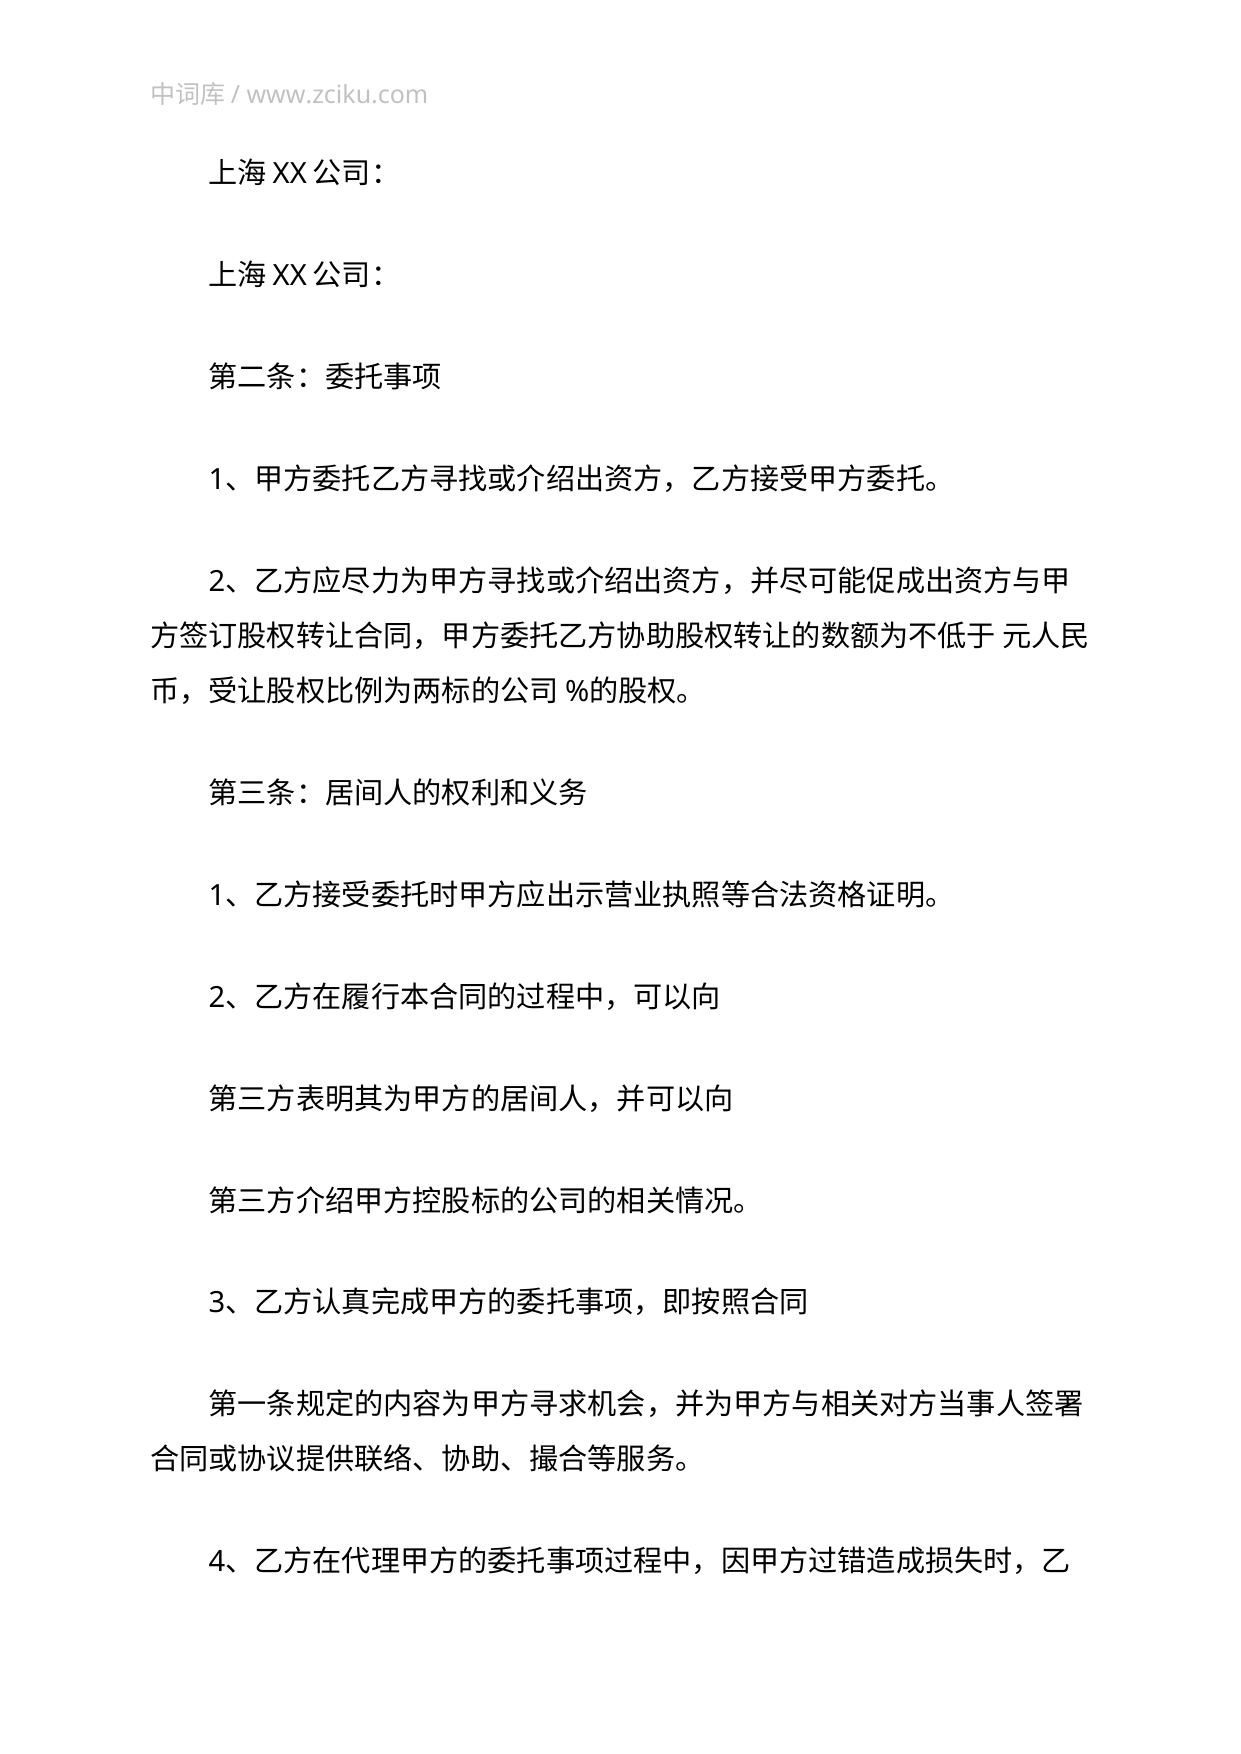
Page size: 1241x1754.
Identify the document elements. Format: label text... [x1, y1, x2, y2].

text 第三条：居间人的权利和义务 [150, 769, 1090, 812]
text 3、乙方认真完成甲方的委托事项，即按照合同 [150, 1279, 1090, 1321]
text 2、乙方在履行本合同的过程中，可以向 [150, 973, 1090, 1016]
text 第三方表明其为甲方的居间人，并可以向 [150, 1075, 1090, 1118]
text 第三方介绍甲方控股标的公司的相关情况。 [150, 1177, 1090, 1219]
text 第一条规定的内容为甲方寻求机会，并为甲方与相关对方当事人签署合同或协议提供联络、协助、撮合等服务。 [150, 1381, 1090, 1478]
text 第二条：委托事项 [150, 354, 1090, 396]
text 1、甲方委托乙方寻找或介绍出资方，乙方接受甲方委托。 [150, 456, 1090, 498]
text 上海XX公司： [150, 252, 1090, 294]
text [150, 1537, 1090, 1580]
text 2、乙方应尽力为甲方寻找或介绍出资方，并尽可能促成出资方与甲方签订股权转让合同，甲方委托乙方协助股权转让的数额为不低于 元人民币，受让股权比例为两标的公司 %的股权。 [150, 558, 1090, 710]
text 1、乙方接受委托时甲方应出示营业执照等合法资格证明。 [150, 871, 1090, 914]
text 上海XX公司： [150, 150, 1090, 192]
